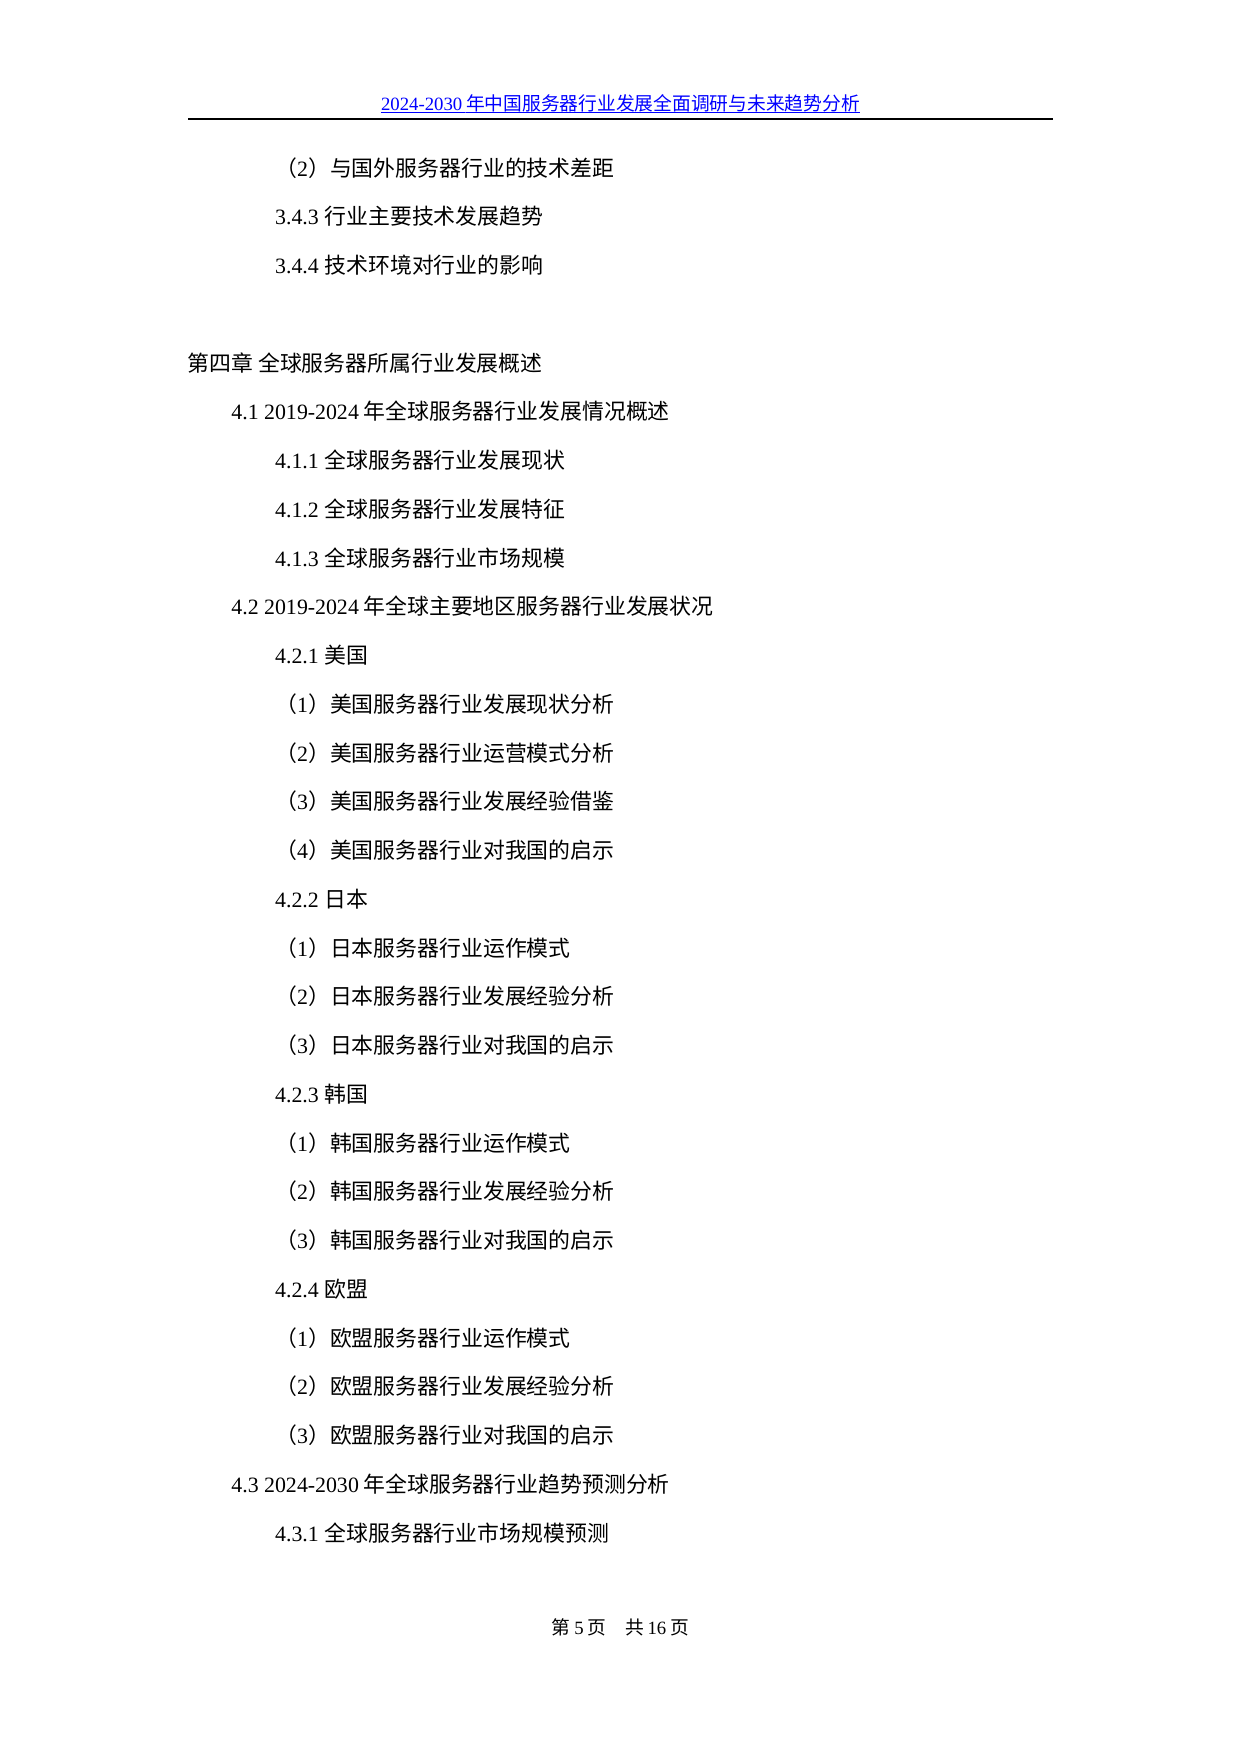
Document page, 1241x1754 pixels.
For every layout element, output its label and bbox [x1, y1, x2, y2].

text [187, 150, 1053, 1548]
